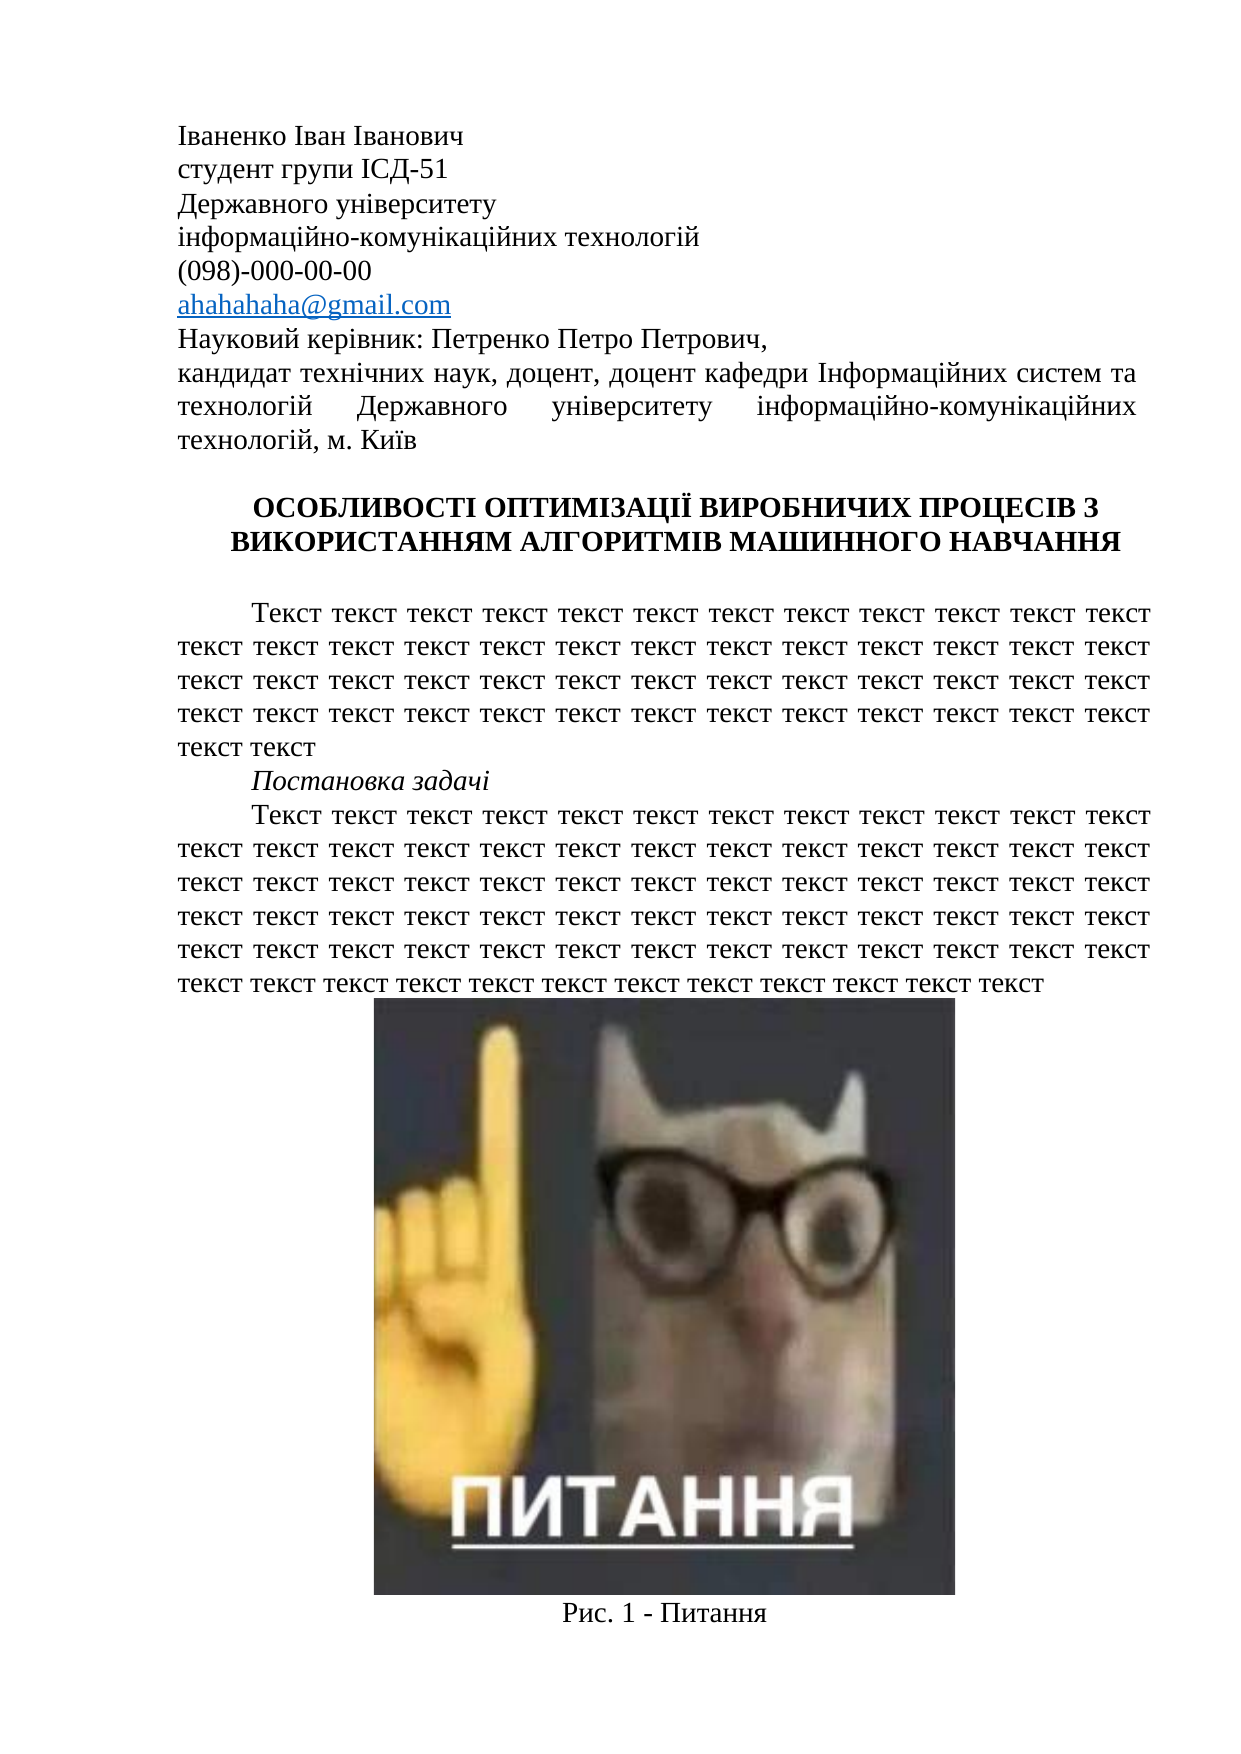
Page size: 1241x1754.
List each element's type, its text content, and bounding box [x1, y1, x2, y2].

text Рис. 1 - Питання [177, 1595, 1152, 1629]
subtitle ОСОБЛИВОСТІ ОПТИМІЗАЦІЇ ВИРОБНИЧИХ ПРОЦЕСІВ З ВИКОРИСТАННЯМ АЛГОРИТМІВ МАШИННОГО НАВЧАННЯ [200, 490, 1152, 557]
text Постановка задачі [177, 763, 1152, 796]
text Іваненко Іван Іванович студент групи ІСД-51 [177, 118, 1152, 185]
picture [373, 998, 955, 1595]
text Текст текст текст текст текст текст текст текст текст текст текст текст текст текст текст текст текст текст текст текст текст текст текст текст текст текст текст текст текст текст текст текст текст текст текст текст текст текст текст текст текст текст текст текст текст текст текст текст текст текст текст текст текст текст текст текст текст текст текст текст текст текст текст текст текст текст текст текст текст текст текст текст текст текст текст текст [177, 797, 1152, 998]
text кандидат технічних наук, доцент, доцент кафедри Інформаційних систем та технологій Державного університету інформаційно-комунікаційних технологій, м. Київ [177, 355, 1137, 456]
text (098)-000-00-00 ahahahaha@gmail.com [177, 253, 674, 320]
text Науковий керівник: Петренко Петро Петрович, [177, 321, 1137, 354]
text Державного університету інформаційно-комунікаційних технологій [177, 186, 1137, 253]
text Текст текст текст текст текст текст текст текст текст текст текст текст текст текст текст текст текст текст текст текст текст текст текст текст текст текст текст текст текст текст текст текст текст текст текст текст текст текст текст текст текст текст текст текст текст текст текст текст текст текст текст текст текст [177, 595, 1152, 762]
